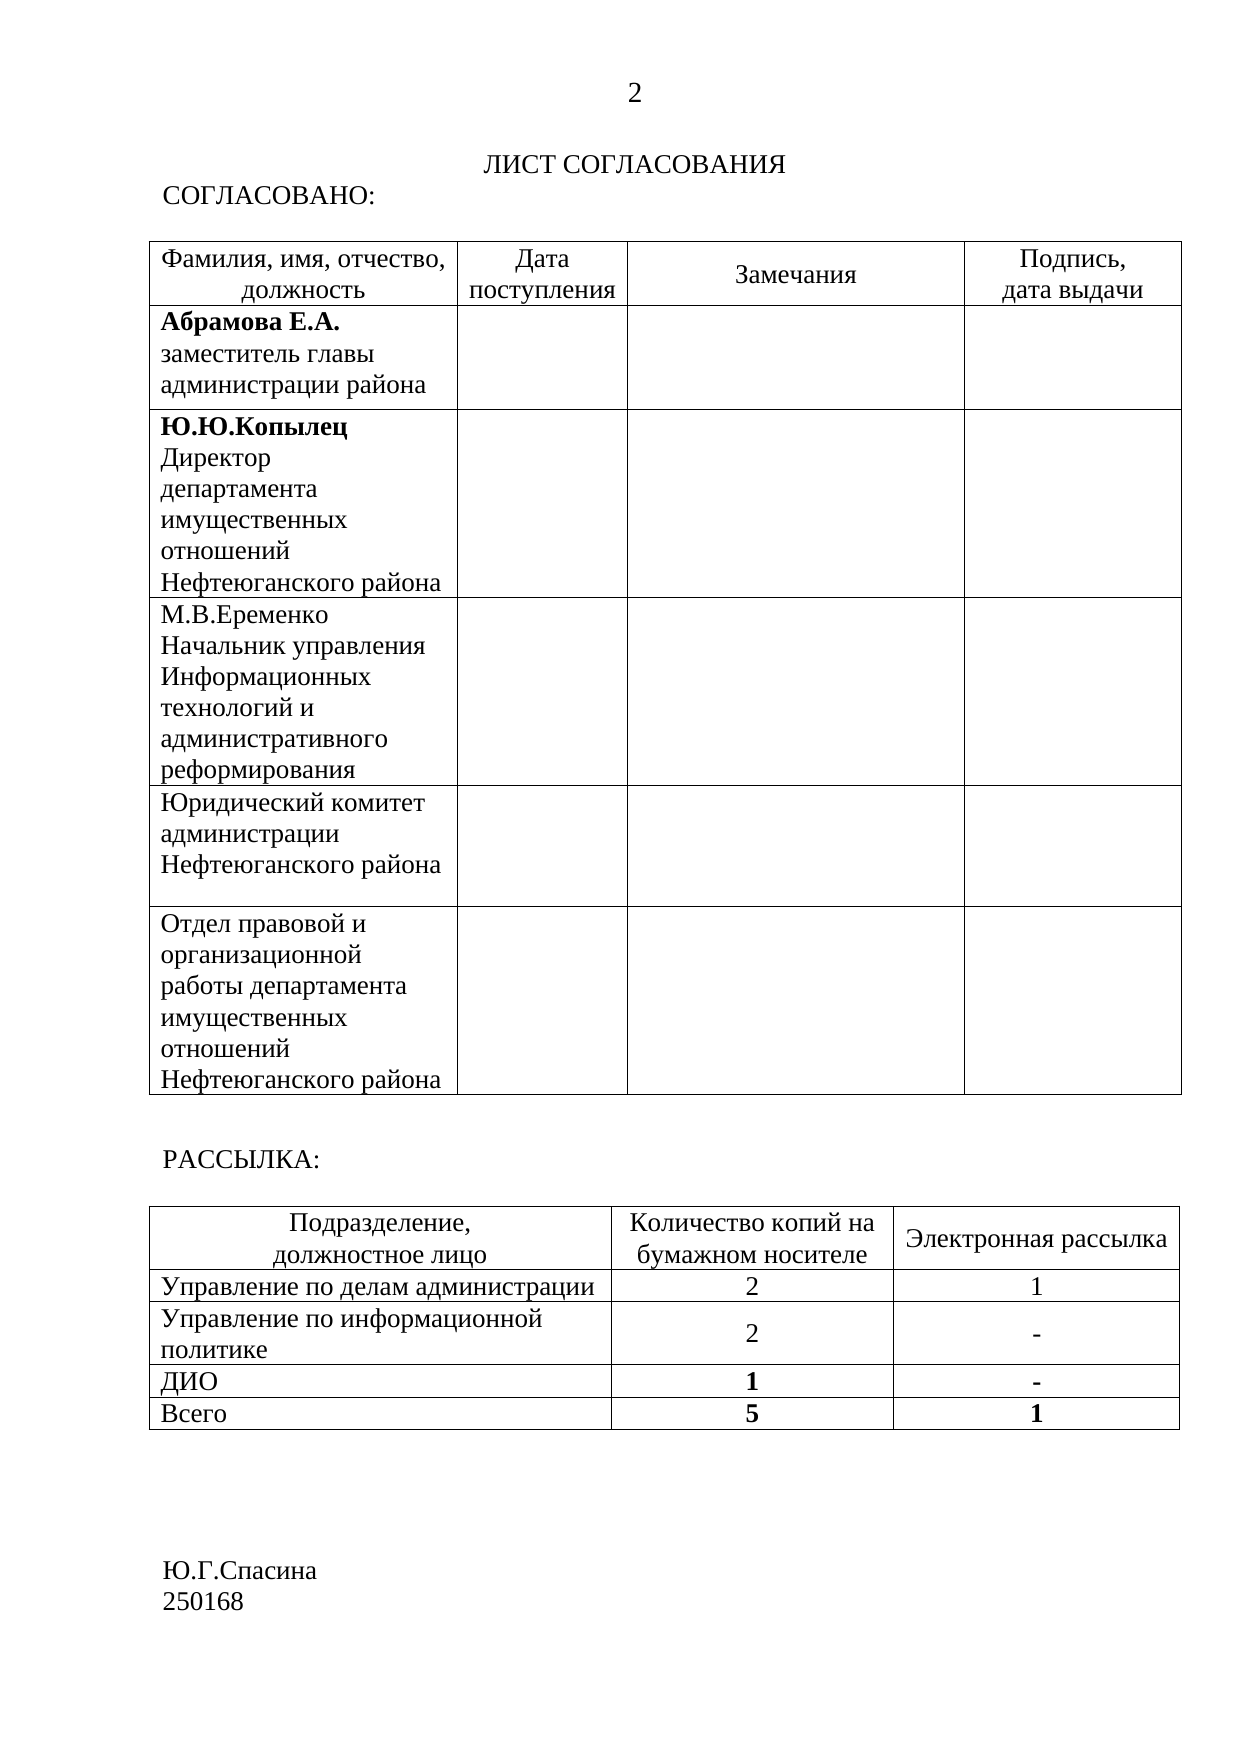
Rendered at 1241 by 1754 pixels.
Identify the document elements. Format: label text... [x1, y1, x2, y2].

table_cell Отдел правовой и организационной работы департамента имущественных отношений Нефтеюганского района [150, 907, 457, 1094]
text СОГЛАСОВАНО: [162, 179, 1107, 210]
table_cell [628, 410, 964, 597]
table_cell [965, 907, 1181, 1094]
table_cell [628, 786, 964, 906]
table_cell [965, 410, 1181, 597]
table_cell 2 [612, 1270, 893, 1301]
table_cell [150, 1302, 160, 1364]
table_cell [965, 786, 1181, 906]
table_header Электронная рассылка [894, 1207, 1179, 1269]
table_cell [628, 598, 964, 785]
table_cell [458, 306, 627, 409]
table_cell [458, 598, 627, 785]
table_cell [458, 786, 627, 906]
table_header Количество копий на бумажном носителе [612, 1207, 893, 1269]
table_cell [965, 598, 1181, 785]
table_cell Абрамова Е.А. заместитель главы администрации района [150, 306, 457, 409]
table_cell [628, 907, 964, 1094]
table_cell - [894, 1365, 1179, 1397]
text 250168 [162, 1586, 1107, 1617]
table_cell М.В.Еременко Начальник управления Информационных технологий и административного реформирования [150, 598, 457, 785]
table_cell Юридический комитет администрации Нефтеюганского района [150, 786, 457, 906]
table_cell 2 [612, 1302, 893, 1364]
table_header Подпись, дата выдачи [965, 242, 1181, 304]
text РАССЫЛКА: [162, 1143, 1107, 1174]
table_header Фамилия, имя, отчество, должность [150, 242, 457, 304]
table_cell Управление по делам администрации [150, 1270, 611, 1301]
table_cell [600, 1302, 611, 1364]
table_cell 1 [612, 1365, 893, 1397]
table_header Дата поступления [458, 242, 627, 304]
table_cell 1 [894, 1398, 1179, 1429]
text ЛИСТ СОГЛАСОВАНИЯ [162, 148, 1107, 179]
text Ю.Г.Спасина [162, 1554, 1107, 1586]
table_header Подразделение, должностное лицо [150, 1207, 611, 1269]
table_cell 1 [894, 1270, 1179, 1301]
table_cell 5 [612, 1398, 893, 1429]
table_cell [628, 306, 964, 409]
table_header Замечания [628, 242, 964, 304]
table_cell [458, 907, 627, 1094]
table_cell [965, 306, 1181, 409]
table_cell Ю.Ю.Копылец Директор департамента имущественных отношений Нефтеюганского района [150, 410, 457, 597]
table_cell [458, 410, 627, 597]
table_cell - [894, 1302, 1179, 1364]
